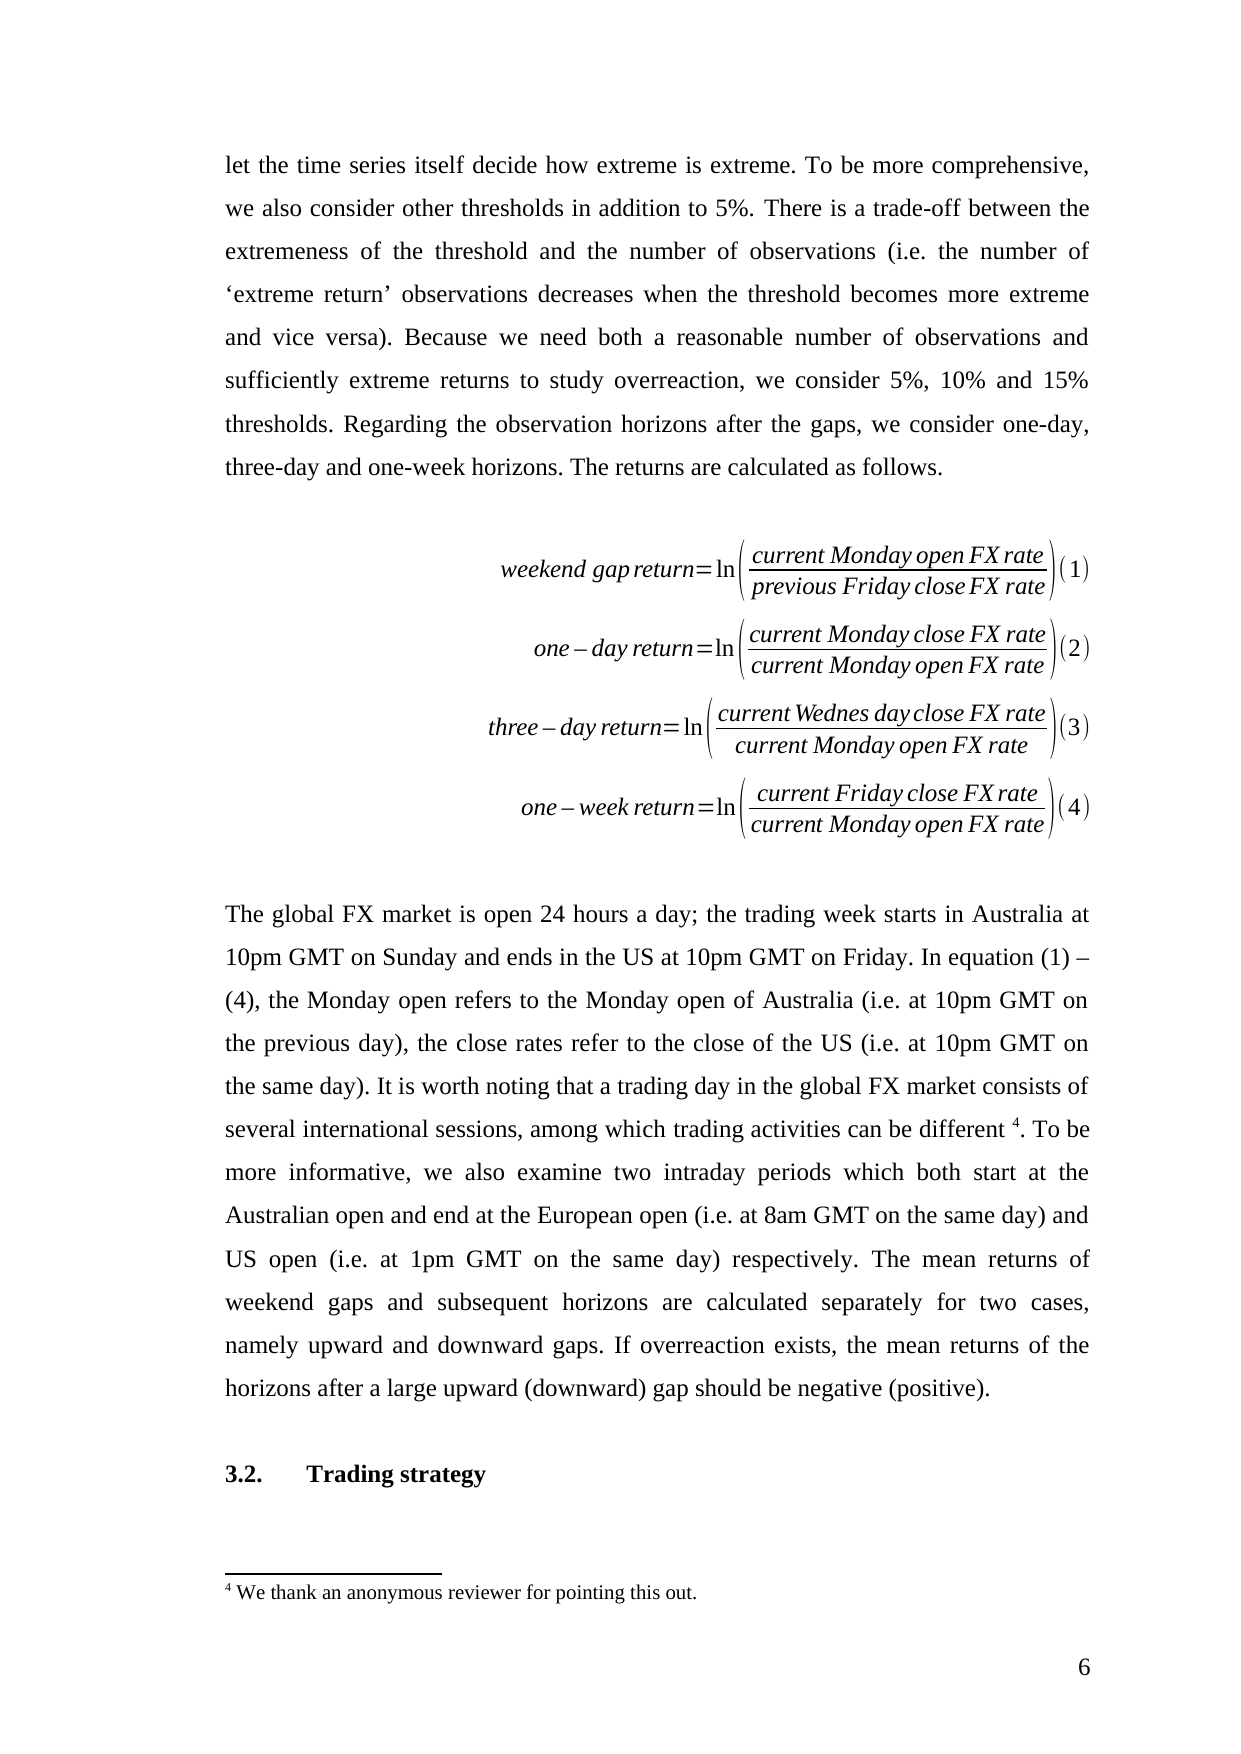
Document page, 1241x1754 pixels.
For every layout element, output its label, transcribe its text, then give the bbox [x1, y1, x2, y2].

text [225, 150, 1090, 481]
text The global FX market is open 24 hours a day; the trading week starts in Australia at 10pm GMT on Sunday and ends in the US at 10pm GMT on Friday. In equation (1) – (4), the Monday open refers to the Monday open of Australia (i.e. at 10pm GMT on the previous day), the close rates refer to the close of the US (i.e. at 10pm GMT on the same day). It is worth noting that a trading day in the global FX market consists of several international sessions, among which trading activities can be different . To be more informative, we also examine two intraday periods which both start at the Australian open and end at the European open (i.e. at 8am GMT on the same day) and US open (i.e. at 1pm GMT on the same day) respectively. The mean returns of weekend gaps and subsequent horizons are calculated separately for two cases, namely upward and downward gaps. If overreaction exists, the mean returns of the horizons after a large upward (downward) gap should be negative (positive). [225, 899, 1090, 1402]
list Trading strategy [225, 1459, 1090, 1488]
